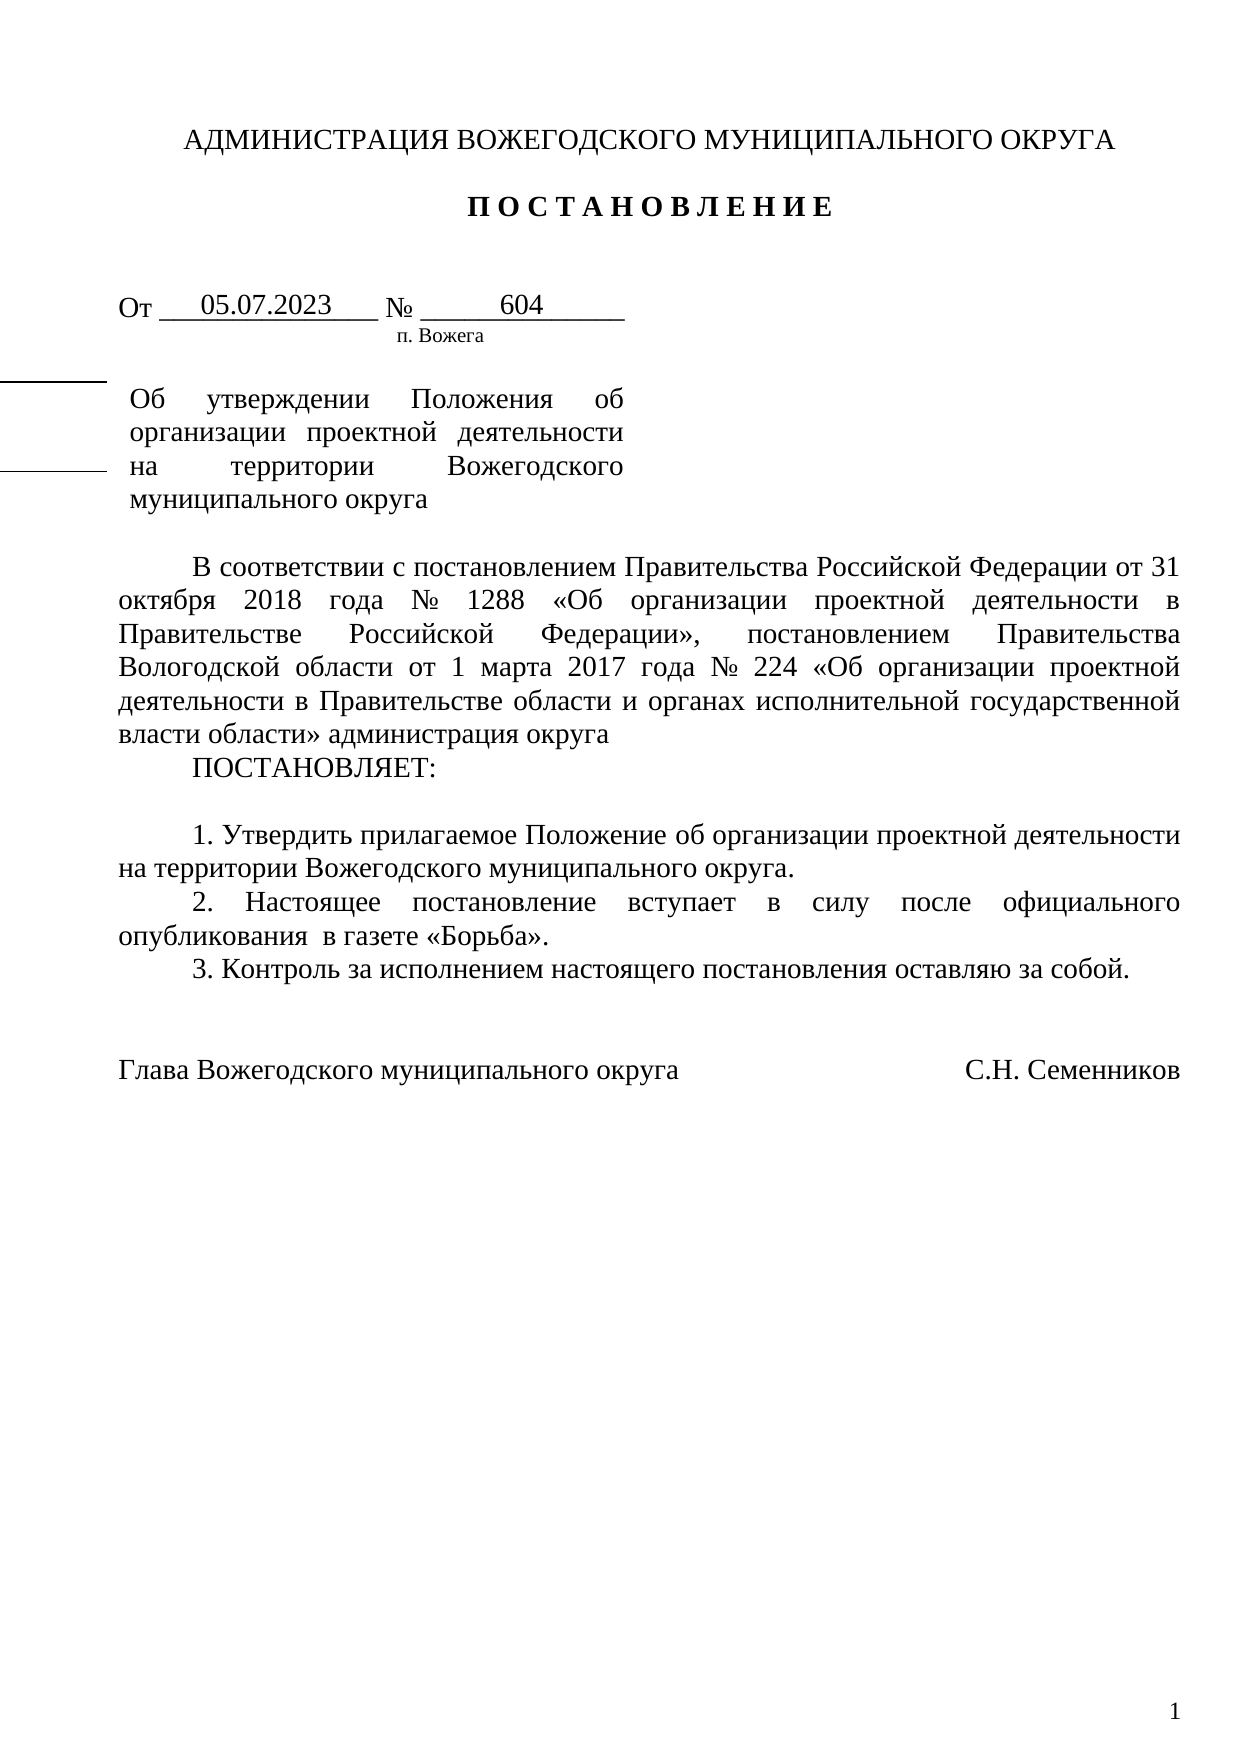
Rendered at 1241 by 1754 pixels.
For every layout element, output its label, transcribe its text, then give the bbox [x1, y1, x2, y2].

text 1. Утвердить прилагаемое Положение об организации проектной деятельности на территории Вожегодского муниципального округа. [118, 817, 1181, 884]
table_header Об утверждении Положения об организации проектной деятельности на территории Вожегодского муниципального округа [118, 381, 635, 515]
text 2. Настоящее постановление вступает в силу после официального опубликования в газете «Борьба». [118, 884, 1181, 951]
text АДМИНИСТРАЦИЯ ВОЖЕГОДСКОГО МУНИЦИПАЛЬНОГО ОКРУГА [118, 122, 1181, 156]
text Глава Вожегодского муниципального округа С.Н. Семенников [118, 1052, 1181, 1085]
text В соответствии с постановлением Правительства Российской Федерации от 31 октября 2018 года № 1288 «Об организации проектной деятельности в Правительстве Российской Федерации», постановлением Правительства Вологодской области от 1 марта 2017 года № 224 «Об организации проектной деятельности в Правительстве области и органах исполнительной государственной власти области» администрация округа [118, 549, 1181, 750]
subtitle П О С Т А Н О В Л Е Н И Е [118, 189, 1181, 223]
table_header [0, 381, 118, 515]
text 3. Контроль за исполнением настоящего постановления оставляю за собой. [118, 951, 1181, 985]
subtitle От _______________ № ______________ [118, 290, 1181, 323]
text ПОСТАНОВЛЯЕТ: [118, 750, 1181, 783]
text п. Вожега [118, 323, 1181, 347]
